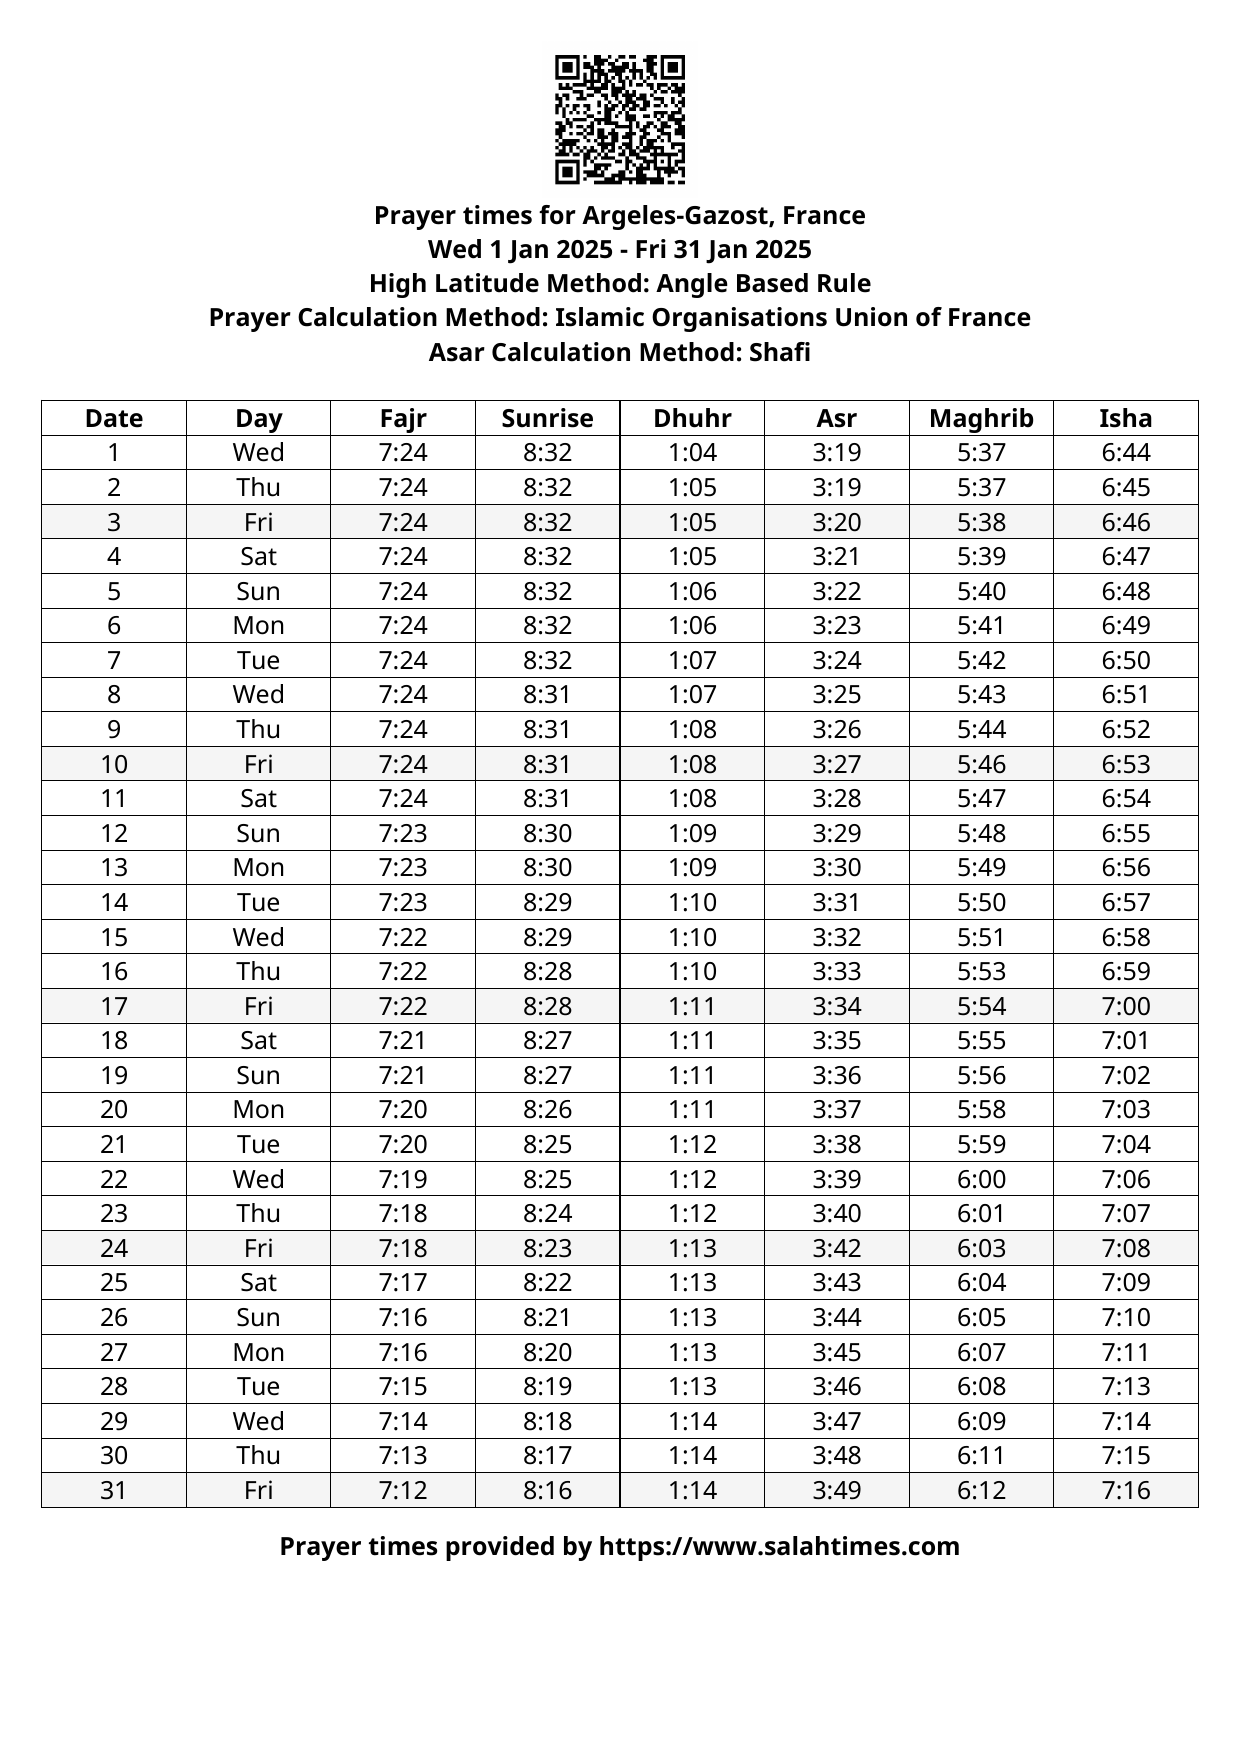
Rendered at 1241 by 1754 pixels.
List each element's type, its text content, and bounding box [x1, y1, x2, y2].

table_cell 1:11 [621, 1093, 764, 1126]
table_cell 19 [42, 1058, 186, 1092]
table_cell 8:27 [476, 1024, 619, 1057]
table_cell Wed [187, 436, 330, 469]
table_cell 6:00 [910, 1162, 1053, 1195]
table_cell 7:24 [331, 678, 475, 711]
table_cell Sat [187, 781, 330, 815]
table_cell 7:17 [331, 1266, 475, 1299]
table_cell 6:58 [1054, 920, 1198, 953]
table_cell 3:31 [765, 885, 909, 919]
table_cell 8:32 [476, 436, 619, 469]
table_cell 1:05 [621, 539, 764, 573]
table_cell 7:20 [331, 1093, 475, 1126]
table_cell 7:21 [331, 1024, 475, 1057]
table_cell 5:41 [910, 609, 1053, 642]
table_cell 1:09 [621, 851, 764, 884]
table_cell 18 [42, 1024, 186, 1057]
table_cell 8:17 [476, 1439, 619, 1472]
table_cell 8:16 [476, 1473, 619, 1507]
table_cell 7 [42, 643, 186, 677]
table_cell 6:45 [1054, 470, 1198, 504]
table_cell 7:24 [331, 470, 475, 504]
table_cell 3:35 [765, 1024, 909, 1057]
table_cell 17 [42, 989, 186, 1022]
table_cell 7:12 [331, 1473, 475, 1507]
table_cell Sun [187, 1300, 330, 1334]
table_cell 1:07 [621, 678, 764, 711]
text Prayer Calculation Method: Islamic Organisations Union of France [42, 300, 1198, 334]
table_cell 5:49 [910, 851, 1053, 884]
table_cell 16 [42, 954, 186, 988]
table_header Isha [1054, 401, 1198, 434]
table_header Dhuhr [621, 401, 764, 434]
table_cell 7:13 [1054, 1369, 1198, 1403]
picture [542, 41, 699, 198]
table_cell 4 [42, 539, 186, 573]
table_cell 3:19 [765, 436, 909, 469]
table_header Date [42, 401, 186, 434]
table_cell 7:24 [331, 712, 475, 746]
table_cell 5:37 [910, 470, 1053, 504]
table_cell 3:36 [765, 1058, 909, 1092]
table_cell 8:28 [476, 989, 619, 1022]
table_cell 6:57 [1054, 885, 1198, 919]
table_cell 7:15 [1054, 1439, 1198, 1472]
table_cell 22 [42, 1162, 186, 1195]
table_cell 1:08 [621, 712, 764, 746]
table_cell 3:21 [765, 539, 909, 573]
table_cell Fri [187, 747, 330, 780]
table_cell Sat [187, 1266, 330, 1299]
table_cell 8:32 [476, 643, 619, 677]
table_cell 3:28 [765, 781, 909, 815]
table_cell 1:05 [621, 505, 764, 538]
table_cell 8:23 [476, 1231, 619, 1264]
table_cell Wed [187, 1162, 330, 1195]
table_cell 5:46 [910, 747, 1053, 780]
table_cell 7:02 [1054, 1058, 1198, 1092]
table_cell 7:22 [331, 954, 475, 988]
table_cell 5:50 [910, 885, 1053, 919]
table_cell Tue [187, 1127, 330, 1161]
table_cell 8:25 [476, 1127, 619, 1161]
table_cell Fri [187, 989, 330, 1022]
table_cell 1:13 [621, 1266, 764, 1299]
table_cell 3:29 [765, 816, 909, 849]
table_cell 3:46 [765, 1369, 909, 1403]
table_cell Fri [187, 1473, 330, 1507]
table_cell 6:47 [1054, 539, 1198, 573]
table_cell 1:08 [621, 781, 764, 815]
table_cell 7:24 [331, 781, 475, 815]
table_cell 6:53 [1054, 747, 1198, 780]
table_cell Wed [187, 678, 330, 711]
table_cell 6:08 [910, 1369, 1053, 1403]
table_cell 3:37 [765, 1093, 909, 1126]
table_cell 9 [42, 712, 186, 746]
table_cell 8:21 [476, 1300, 619, 1334]
table_cell 1:11 [621, 1024, 764, 1057]
table_cell Mon [187, 1093, 330, 1126]
table_cell 6:03 [910, 1231, 1053, 1264]
table_cell 7:23 [331, 851, 475, 884]
table_cell 8:30 [476, 816, 619, 849]
table_cell 7:21 [331, 1058, 475, 1092]
table_cell Thu [187, 1196, 330, 1230]
table_cell Sun [187, 1058, 330, 1092]
table_cell 8:28 [476, 954, 619, 988]
table_cell 1:06 [621, 574, 764, 607]
table_cell 8:30 [476, 851, 619, 884]
table_cell 3:39 [765, 1162, 909, 1195]
table_cell Sun [187, 816, 330, 849]
table_header Sunrise [476, 401, 619, 434]
table_cell 21 [42, 1127, 186, 1161]
table_cell 8:18 [476, 1404, 619, 1437]
table_cell 1:07 [621, 643, 764, 677]
table_cell Mon [187, 851, 330, 884]
table_cell 3:34 [765, 989, 909, 1022]
table_cell 1 [42, 436, 186, 469]
table_cell 7:18 [331, 1196, 475, 1230]
table_cell 7:24 [331, 609, 475, 642]
table_cell Mon [187, 1335, 330, 1368]
table_cell 7:11 [1054, 1335, 1198, 1368]
table_cell 20 [42, 1093, 186, 1126]
table_cell 6:55 [1054, 816, 1198, 849]
table_cell 5:38 [910, 505, 1053, 538]
table_cell 12 [42, 816, 186, 849]
table_cell 14 [42, 885, 186, 919]
table_cell 6:59 [1054, 954, 1198, 988]
table_cell 6:09 [910, 1404, 1053, 1437]
table_cell Tue [187, 1369, 330, 1403]
table_cell 7:03 [1054, 1093, 1198, 1126]
table_cell 6:01 [910, 1196, 1053, 1230]
table_header Fajr [331, 401, 475, 434]
table_cell Thu [187, 1439, 330, 1472]
table_cell 1:05 [621, 470, 764, 504]
table_cell 3:32 [765, 920, 909, 953]
table_cell 8:25 [476, 1162, 619, 1195]
table_cell 6:54 [1054, 781, 1198, 815]
table_cell 1:12 [621, 1196, 764, 1230]
table_cell 5:59 [910, 1127, 1053, 1161]
table_cell 8:29 [476, 885, 619, 919]
table_cell 6:51 [1054, 678, 1198, 711]
table_cell 8:32 [476, 505, 619, 538]
table_cell Wed [187, 1404, 330, 1437]
table_cell 6:46 [1054, 505, 1198, 538]
table_cell 26 [42, 1300, 186, 1334]
table_cell 1:10 [621, 885, 764, 919]
table_cell 1:04 [621, 436, 764, 469]
table_cell 7:22 [331, 989, 475, 1022]
table_cell 6:05 [910, 1300, 1053, 1334]
table_cell 28 [42, 1369, 186, 1403]
table_cell 3:38 [765, 1127, 909, 1161]
table_cell 1:11 [621, 1058, 764, 1092]
table_header Day [187, 401, 330, 434]
table_cell 7:24 [331, 574, 475, 607]
table_cell Mon [187, 609, 330, 642]
table_cell 27 [42, 1335, 186, 1368]
table_cell 5:48 [910, 816, 1053, 849]
table_cell 2 [42, 470, 186, 504]
table_cell 25 [42, 1266, 186, 1299]
table_cell 7:24 [331, 436, 475, 469]
table_cell 7:24 [331, 505, 475, 538]
table_cell 1:09 [621, 816, 764, 849]
table_cell 5:51 [910, 920, 1053, 953]
table_cell 1:10 [621, 954, 764, 988]
table_cell 3:20 [765, 505, 909, 538]
table_cell 5:58 [910, 1093, 1053, 1126]
table_cell 6:48 [1054, 574, 1198, 607]
text Prayer times for Argeles-Gazost, France [42, 198, 1198, 232]
table_cell 7:24 [331, 747, 475, 780]
table_cell Tue [187, 885, 330, 919]
table_cell Wed [187, 920, 330, 953]
table_cell 3:24 [765, 643, 909, 677]
table_cell 3:48 [765, 1439, 909, 1472]
table_cell 1:13 [621, 1300, 764, 1334]
table_cell 7:09 [1054, 1266, 1198, 1299]
table_cell 8 [42, 678, 186, 711]
table_cell 8:29 [476, 920, 619, 953]
table_cell 6:11 [910, 1439, 1053, 1472]
table_cell Tue [187, 643, 330, 677]
table_cell 6:12 [910, 1473, 1053, 1507]
table_cell 8:32 [476, 470, 619, 504]
table_cell 8:31 [476, 678, 619, 711]
table_cell 7:14 [331, 1404, 475, 1437]
table_cell 8:27 [476, 1058, 619, 1092]
table_cell 3 [42, 505, 186, 538]
table_cell 3:22 [765, 574, 909, 607]
table_cell Fri [187, 1231, 330, 1264]
table_cell 30 [42, 1439, 186, 1472]
table_cell 7:08 [1054, 1231, 1198, 1264]
table_cell Sun [187, 574, 330, 607]
table_cell 3:49 [765, 1473, 909, 1507]
text Wed 1 Jan 2025 - Fri 31 Jan 2025 [42, 232, 1198, 266]
table_cell 5:44 [910, 712, 1053, 746]
table_cell 7:00 [1054, 989, 1198, 1022]
table_cell 10 [42, 747, 186, 780]
table_cell 7:01 [1054, 1024, 1198, 1057]
table_cell 8:32 [476, 574, 619, 607]
table_cell 3:23 [765, 609, 909, 642]
table_cell 8:24 [476, 1196, 619, 1230]
table_cell 6:50 [1054, 643, 1198, 677]
table_cell 1:12 [621, 1127, 764, 1161]
table_cell 7:14 [1054, 1404, 1198, 1437]
table_cell 7:24 [331, 539, 475, 573]
table_cell 7:16 [1054, 1473, 1198, 1507]
table_cell 6:44 [1054, 436, 1198, 469]
table_cell 6:52 [1054, 712, 1198, 746]
table_cell 8:31 [476, 712, 619, 746]
table_cell 7:04 [1054, 1127, 1198, 1161]
table_cell 8:31 [476, 747, 619, 780]
table_cell 3:19 [765, 470, 909, 504]
table_cell 1:13 [621, 1231, 764, 1264]
table_cell 8:19 [476, 1369, 619, 1403]
table_cell 3:44 [765, 1300, 909, 1334]
table_cell 7:13 [331, 1439, 475, 1472]
table_cell 24 [42, 1231, 186, 1264]
table_cell 3:47 [765, 1404, 909, 1437]
table_cell 1:13 [621, 1335, 764, 1368]
table_cell 7:22 [331, 920, 475, 953]
table_cell 7:23 [331, 816, 475, 849]
table_cell 3:26 [765, 712, 909, 746]
table_cell 8:26 [476, 1093, 619, 1126]
table_cell 6 [42, 609, 186, 642]
table_cell 1:14 [621, 1404, 764, 1437]
table_cell 5:37 [910, 436, 1053, 469]
table_cell 13 [42, 851, 186, 884]
table_cell 5:42 [910, 643, 1053, 677]
table_cell 5:40 [910, 574, 1053, 607]
table_cell 3:25 [765, 678, 909, 711]
table_cell 5:55 [910, 1024, 1053, 1057]
table_cell 3:45 [765, 1335, 909, 1368]
table_cell 7:06 [1054, 1162, 1198, 1195]
table_cell 15 [42, 920, 186, 953]
table_cell 7:19 [331, 1162, 475, 1195]
table_cell 7:23 [331, 885, 475, 919]
table_cell Sat [187, 539, 330, 573]
table_cell 3:40 [765, 1196, 909, 1230]
table_header Maghrib [910, 401, 1053, 434]
table_cell 7:24 [331, 643, 475, 677]
table_cell Thu [187, 470, 330, 504]
table_cell 5 [42, 574, 186, 607]
table_cell 5:39 [910, 539, 1053, 573]
table_cell 1:06 [621, 609, 764, 642]
table_cell 8:22 [476, 1266, 619, 1299]
table_cell 1:14 [621, 1439, 764, 1472]
table_cell 5:47 [910, 781, 1053, 815]
text High Latitude Method: Angle Based Rule [42, 266, 1198, 300]
table_cell 7:15 [331, 1369, 475, 1403]
table_cell 7:10 [1054, 1300, 1198, 1334]
table_cell 5:56 [910, 1058, 1053, 1092]
table_cell 3:30 [765, 851, 909, 884]
table_cell 11 [42, 781, 186, 815]
table_cell 29 [42, 1404, 186, 1437]
text Prayer times provided by https://www.salahtimes.com [42, 1528, 1198, 1563]
table_cell Thu [187, 712, 330, 746]
table_cell 8:32 [476, 539, 619, 573]
table_cell 7:07 [1054, 1196, 1198, 1230]
table_cell 7:20 [331, 1127, 475, 1161]
table_cell 3:43 [765, 1266, 909, 1299]
table_cell 6:07 [910, 1335, 1053, 1368]
table_cell 5:43 [910, 678, 1053, 711]
table_cell 1:11 [621, 989, 764, 1022]
table_cell 7:16 [331, 1300, 475, 1334]
table_cell 1:10 [621, 920, 764, 953]
table_cell 1:12 [621, 1162, 764, 1195]
table_cell 7:18 [331, 1231, 475, 1264]
table_cell 8:31 [476, 781, 619, 815]
table_cell 7:16 [331, 1335, 475, 1368]
table_cell 3:33 [765, 954, 909, 988]
table_cell 5:53 [910, 954, 1053, 988]
table_cell 23 [42, 1196, 186, 1230]
table_cell Fri [187, 505, 330, 538]
table_cell 3:42 [765, 1231, 909, 1264]
table_cell 6:49 [1054, 609, 1198, 642]
table_cell Sat [187, 1024, 330, 1057]
table_cell 8:20 [476, 1335, 619, 1368]
table_cell 8:32 [476, 609, 619, 642]
table_cell 1:13 [621, 1369, 764, 1403]
table_cell 1:08 [621, 747, 764, 780]
table_cell 6:56 [1054, 851, 1198, 884]
table_cell 3:27 [765, 747, 909, 780]
table_cell 31 [42, 1473, 186, 1507]
table_cell Thu [187, 954, 330, 988]
text Asar Calculation Method: Shafi [42, 334, 1198, 368]
table_cell 1:14 [621, 1473, 764, 1507]
table_header Asr [765, 401, 909, 434]
table_cell 5:54 [910, 989, 1053, 1022]
table_cell 6:04 [910, 1266, 1053, 1299]
